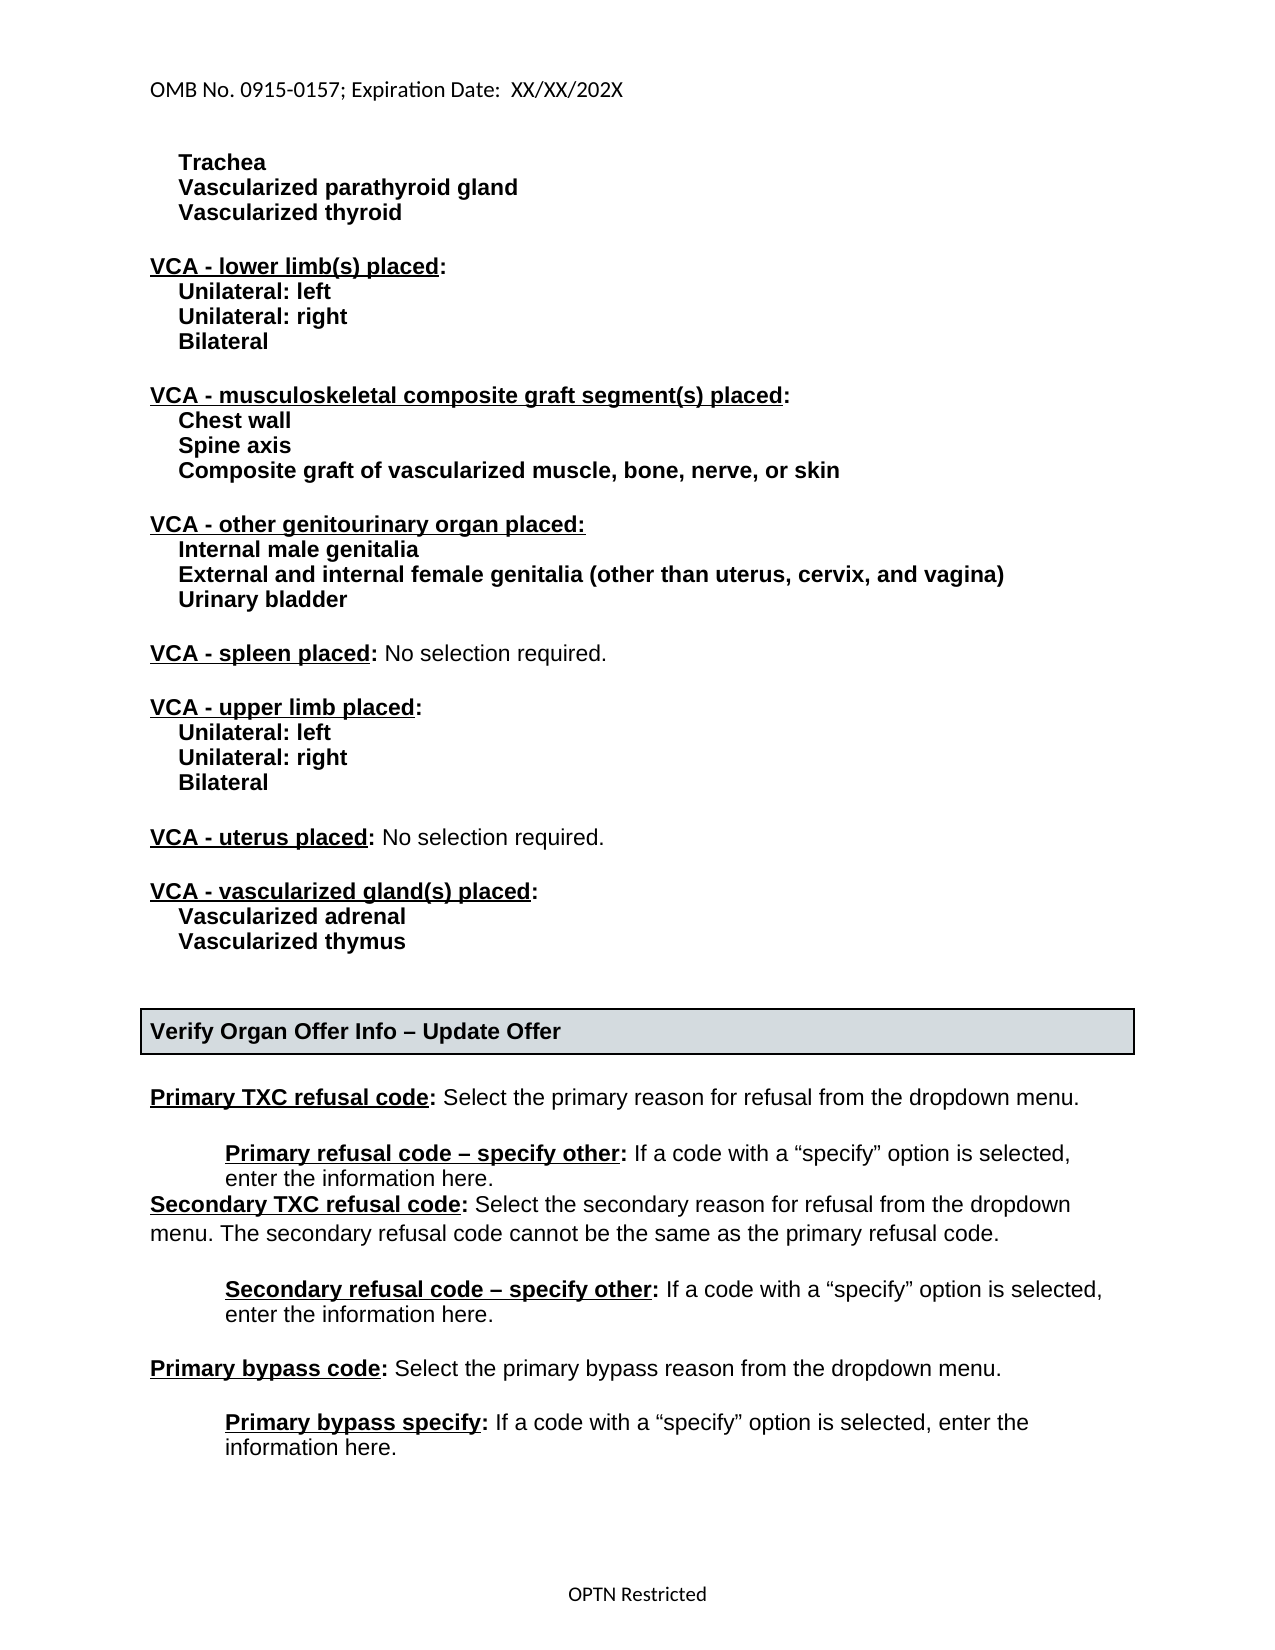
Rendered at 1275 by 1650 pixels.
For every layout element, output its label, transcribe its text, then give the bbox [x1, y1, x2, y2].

text Primary TXC refusal code: Select the primary reason for refusal from the dropdown menu. [150, 1084, 1125, 1110]
text Secondary TXC refusal code: Select the secondary reason for refusal from the dropdown menu. The secondary refusal code cannot be the same as the primary refusal code. [150, 1191, 1125, 1246]
text Vascularized thyroid [178, 200, 1108, 225]
text VCA - upper limb placed: [150, 696, 1108, 721]
text Bilateral [178, 771, 1108, 796]
text Spine axis [178, 433, 1108, 458]
text Vascularized thymus [178, 929, 1108, 954]
subtitle Verify Organ Offer Info – Update Offer [142, 1010, 1133, 1053]
text Chest wall [178, 408, 1108, 433]
text Composite graft of vascularized muscle, bone, nerve, or skin [178, 458, 1108, 483]
text External and internal female genitalia (other than uterus, cervix, and vagina) [178, 562, 1108, 587]
text Unilateral: left [178, 279, 1108, 304]
text Vascularized parathyroid gland [178, 175, 1108, 200]
text Urinary bladder [178, 587, 1108, 612]
text Secondary refusal code – specify other: If a code with a “specify” option is selected, enter the information here. [225, 1277, 1108, 1327]
text Primary bypass specify: If a code with a “specify” option is selected, enter the information here. [225, 1411, 1108, 1461]
text Primary refusal code – specify other: If a code with a “specify” option is selected, enter the information here. [225, 1141, 1108, 1191]
text Unilateral: right [178, 746, 1108, 771]
text VCA - vascularized gland(s) placed: [150, 879, 1108, 904]
text VCA - spleen placed: No selection required. [150, 642, 1108, 667]
text VCA - uterus placed: No selection required. [150, 825, 1108, 850]
text Vascularized adrenal [178, 904, 1108, 929]
text VCA - other genitourinary organ placed: [150, 512, 1108, 537]
text Trachea [178, 150, 1108, 175]
text Unilateral: right [178, 304, 1108, 329]
text VCA - musculoskeletal composite graft segment(s) placed: [150, 383, 1108, 408]
text Internal male genitalia [178, 537, 1108, 562]
text Primary bypass code: Select the primary bypass reason from the dropdown menu. [150, 1356, 1108, 1381]
text Bilateral [178, 329, 1108, 354]
text VCA - lower limb(s) placed: [150, 254, 1108, 279]
text Unilateral: left [178, 721, 1108, 746]
